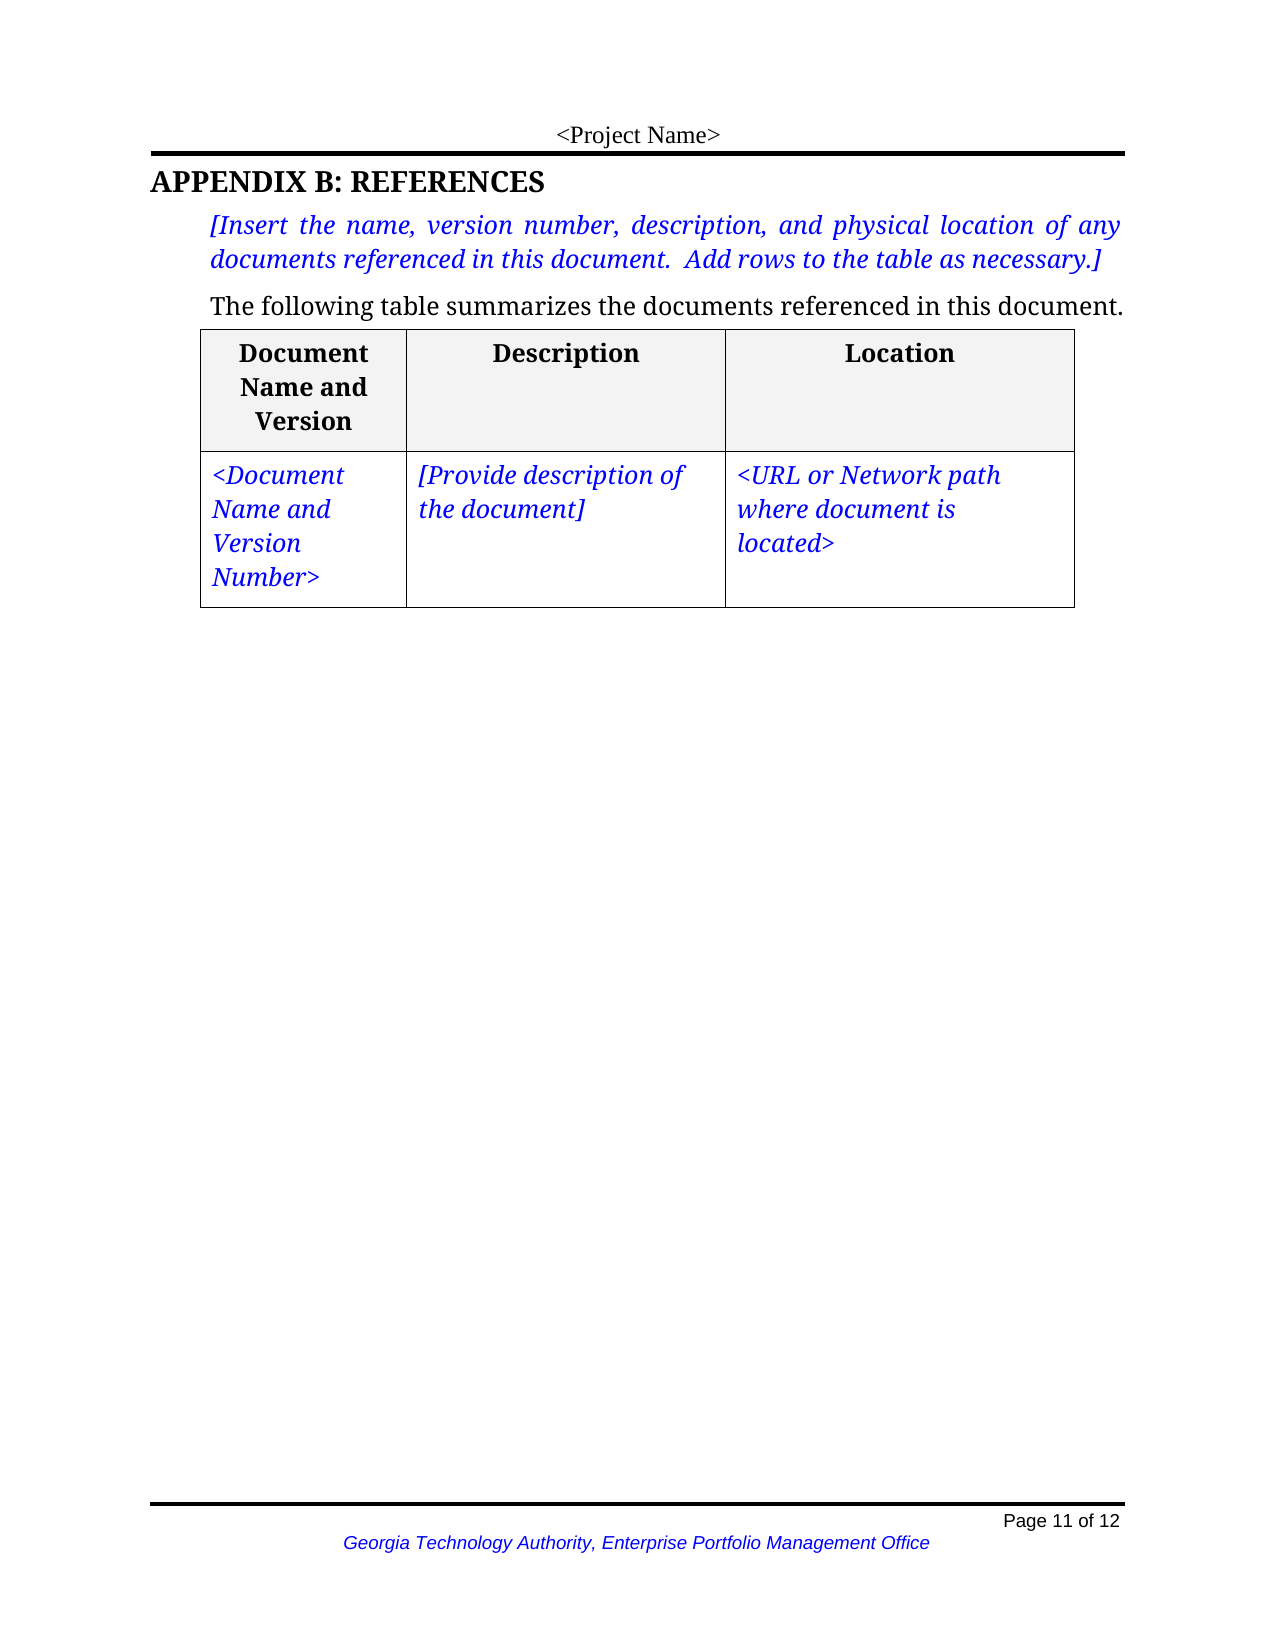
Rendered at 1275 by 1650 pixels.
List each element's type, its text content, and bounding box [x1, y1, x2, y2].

table_header Document Name and Version [201, 330, 406, 451]
text APPENDIX B: REFERENCES [150, 162, 1125, 201]
table_header Description [407, 330, 725, 451]
table_cell <Document Name and Version Number> [201, 452, 406, 607]
table_cell [Provide description of the document] [407, 452, 725, 607]
table_cell <URL or Network path where document is located> [726, 452, 1074, 607]
table_header Location [726, 330, 1074, 451]
text [Insert the name, version number, description, and physical location of any documents referenced in this document. Add rows to the table as necessary.] [210, 208, 1125, 276]
text The following table summarizes the documents referenced in this document. [210, 288, 1125, 322]
